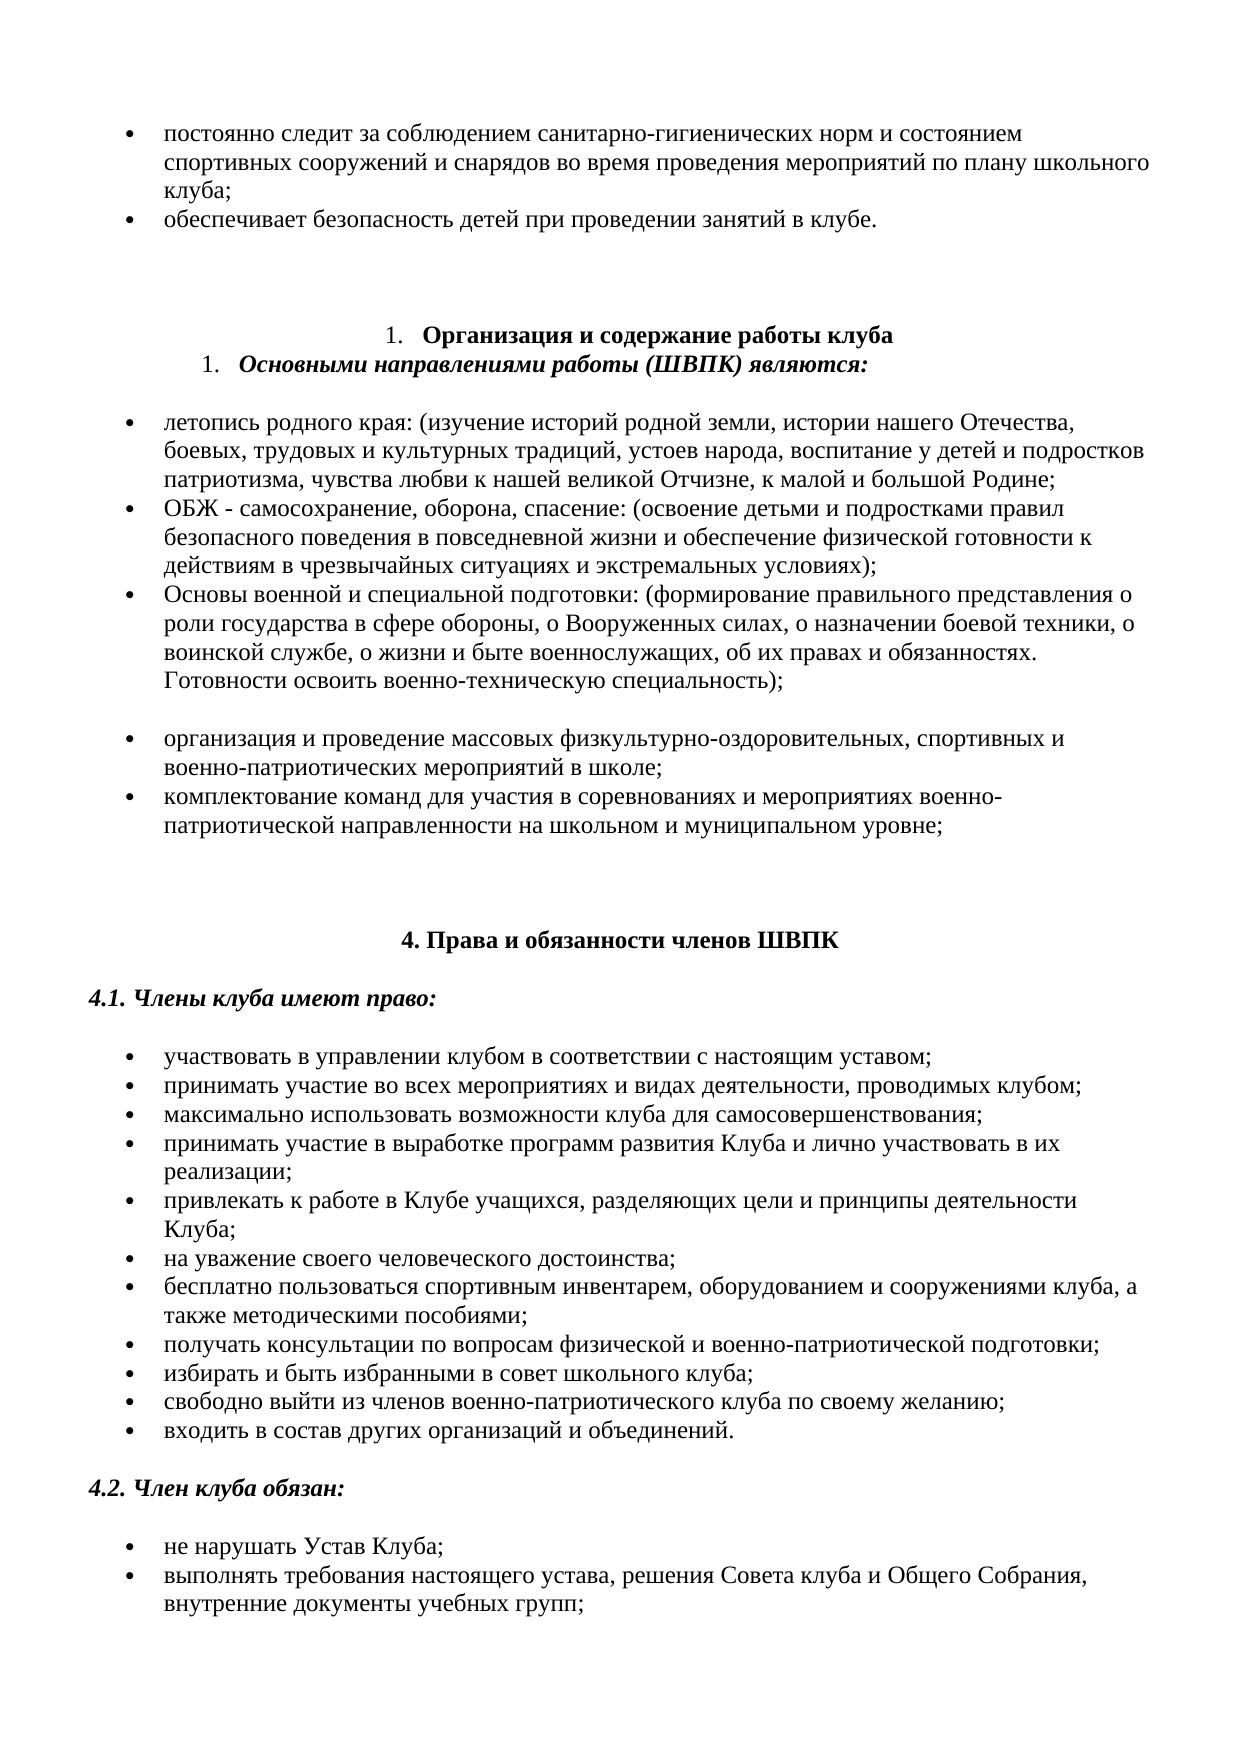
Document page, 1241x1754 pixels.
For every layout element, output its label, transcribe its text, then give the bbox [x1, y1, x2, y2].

list выполнять требования настоящего устава, решения Совета клуба и Общего Собрания, внутренние документы учебных групп; [126, 1560, 1152, 1617]
list постоянно следит за соблюдением санитарно-гигиенических норм и состоянием спортивных сооружений и снарядов во время проведения мероприятий по плану школьного клуба; [126, 118, 1152, 204]
text 4. Права и обязанности членов ШВПК [89, 926, 1152, 954]
list Основными направлениями работы (ШВПК) являются: [201, 349, 1152, 378]
text 4.2. Член клуба обязан: [89, 1473, 1152, 1502]
list принимать участие в выработке программ развития Клуба и лично участвовать в их реализации; [126, 1128, 1152, 1185]
list максимально использовать возможности клуба для самосовершенствования; [126, 1099, 1152, 1128]
list не нарушать Устав Клуба; [126, 1531, 1152, 1560]
list избирать и быть избранными в совет школьного клуба; [126, 1358, 1152, 1386]
list комплектование команд для участия в соревнованиях и мероприятиях военно-патриотической направленности на школьном и муниципальном уровне; [126, 781, 1152, 838]
list привлекать к работе в Клубе учащихся, разделяющих цели и принципы деятельности Клуба; [126, 1185, 1152, 1243]
list Основы военной и специальной подготовки: (формирование правильного представления о роли государства в сфере обороны, о Вооруженных силах, о назначении боевой техники, о воинской службе, о жизни и быте военнослужащих, об их правах и обязанностях. Готовности освоить военно-техническую специальность); [126, 579, 1152, 694]
text 4.1. Члены клуба имеют право: [89, 983, 1152, 1012]
list летопись родного края: (изучение историй родной земли, истории нашего Отечества, боевых, трудовых и культурных традиций, устоев народа, воспитание у детей и подростков патриотизма, чувства любви к нашей великой Отчизне, к малой и большой Родине; [126, 407, 1152, 493]
list входить в состав других организаций и объединений. [126, 1415, 1152, 1444]
list бесплатно пользоваться спортивным инвентарем, оборудованием и сооружениями клуба, а также методическими пособиями; [126, 1271, 1152, 1329]
list принимать участие во всех мероприятиях и видах деятельности, проводимых клубом; [126, 1070, 1152, 1099]
list получать консультации по вопросам физической и военно-патриотической подготовки; [126, 1329, 1152, 1358]
list обеспечивает безопасность детей при проведении занятий в клубе. [126, 204, 1152, 233]
list на уважение своего человеческого достоинства; [126, 1243, 1152, 1271]
list свободно выйти из членов военно-патриотического клуба по своему желанию; [126, 1386, 1152, 1415]
list организация и проведение массовых физкультурно-оздоровительных, спортивных и военно-патриотических мероприятий в школе; [126, 723, 1152, 781]
list ОБЖ - самосохранение, оборона, спасение: (освоение детьми и подростками правил безопасного поведения в повседневной жизни и обеспечение физической готовности к действиям в чрезвычайных ситуациях и экстремальных условиях); [126, 493, 1152, 579]
list участвовать в управлении клубом в соответствии с настоящим уставом; [126, 1041, 1152, 1070]
list Организация и содержание работы клуба [126, 320, 1152, 349]
